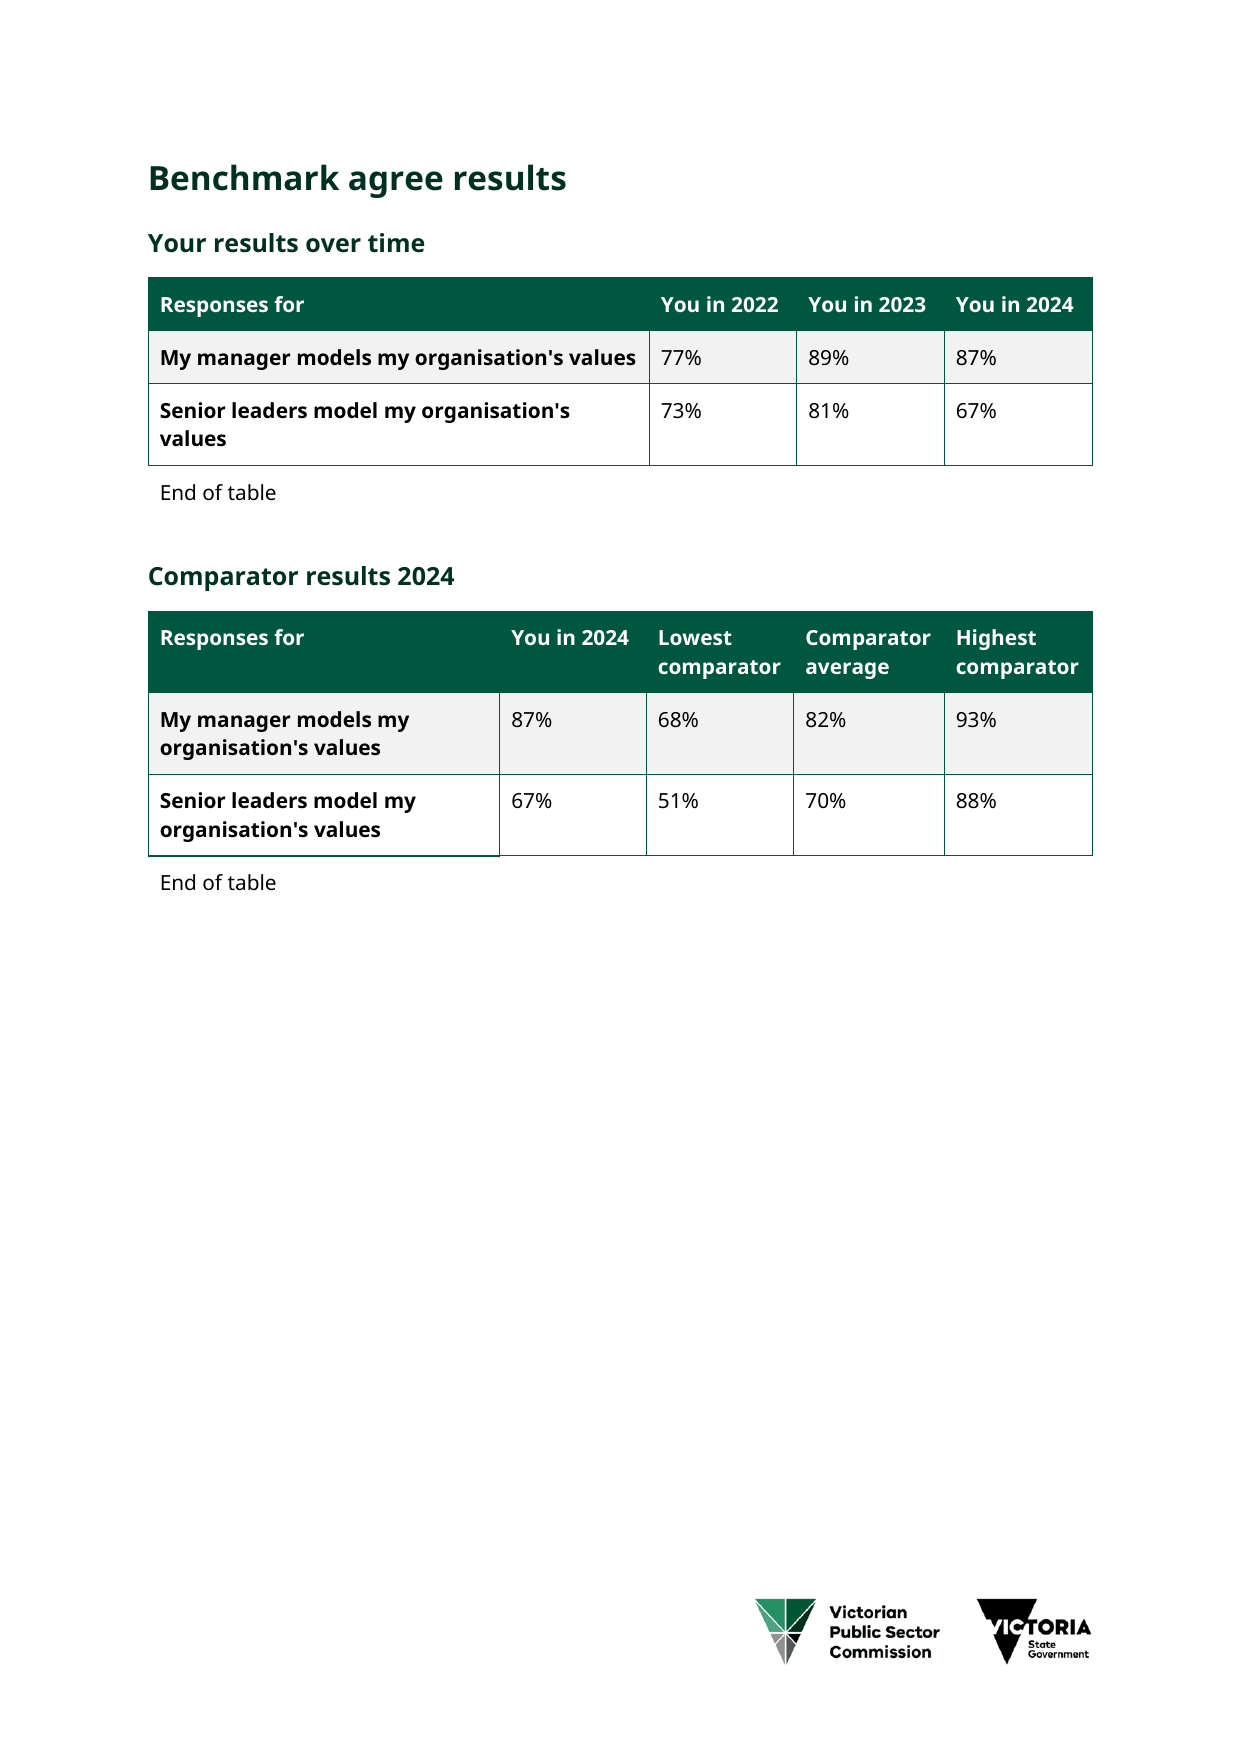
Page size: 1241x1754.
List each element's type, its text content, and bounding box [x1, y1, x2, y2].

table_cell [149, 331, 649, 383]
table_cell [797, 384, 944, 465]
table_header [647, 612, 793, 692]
subtitle Comparator results 2024 [148, 559, 1092, 593]
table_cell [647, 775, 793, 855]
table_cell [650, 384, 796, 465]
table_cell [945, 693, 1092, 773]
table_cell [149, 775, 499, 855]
picture [754, 1598, 1093, 1666]
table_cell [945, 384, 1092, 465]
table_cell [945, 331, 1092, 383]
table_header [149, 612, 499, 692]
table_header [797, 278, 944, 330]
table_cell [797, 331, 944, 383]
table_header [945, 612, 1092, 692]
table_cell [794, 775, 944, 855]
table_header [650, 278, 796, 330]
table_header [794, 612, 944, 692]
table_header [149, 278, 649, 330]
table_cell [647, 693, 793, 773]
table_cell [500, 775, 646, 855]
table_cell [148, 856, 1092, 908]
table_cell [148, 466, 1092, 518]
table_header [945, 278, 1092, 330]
subtitle Your results over time [148, 226, 1092, 260]
subtitle Benchmark agree results [148, 154, 1092, 200]
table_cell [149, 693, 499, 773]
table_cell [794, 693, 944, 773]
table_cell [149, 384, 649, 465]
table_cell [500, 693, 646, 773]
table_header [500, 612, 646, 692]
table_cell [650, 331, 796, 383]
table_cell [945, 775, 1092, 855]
